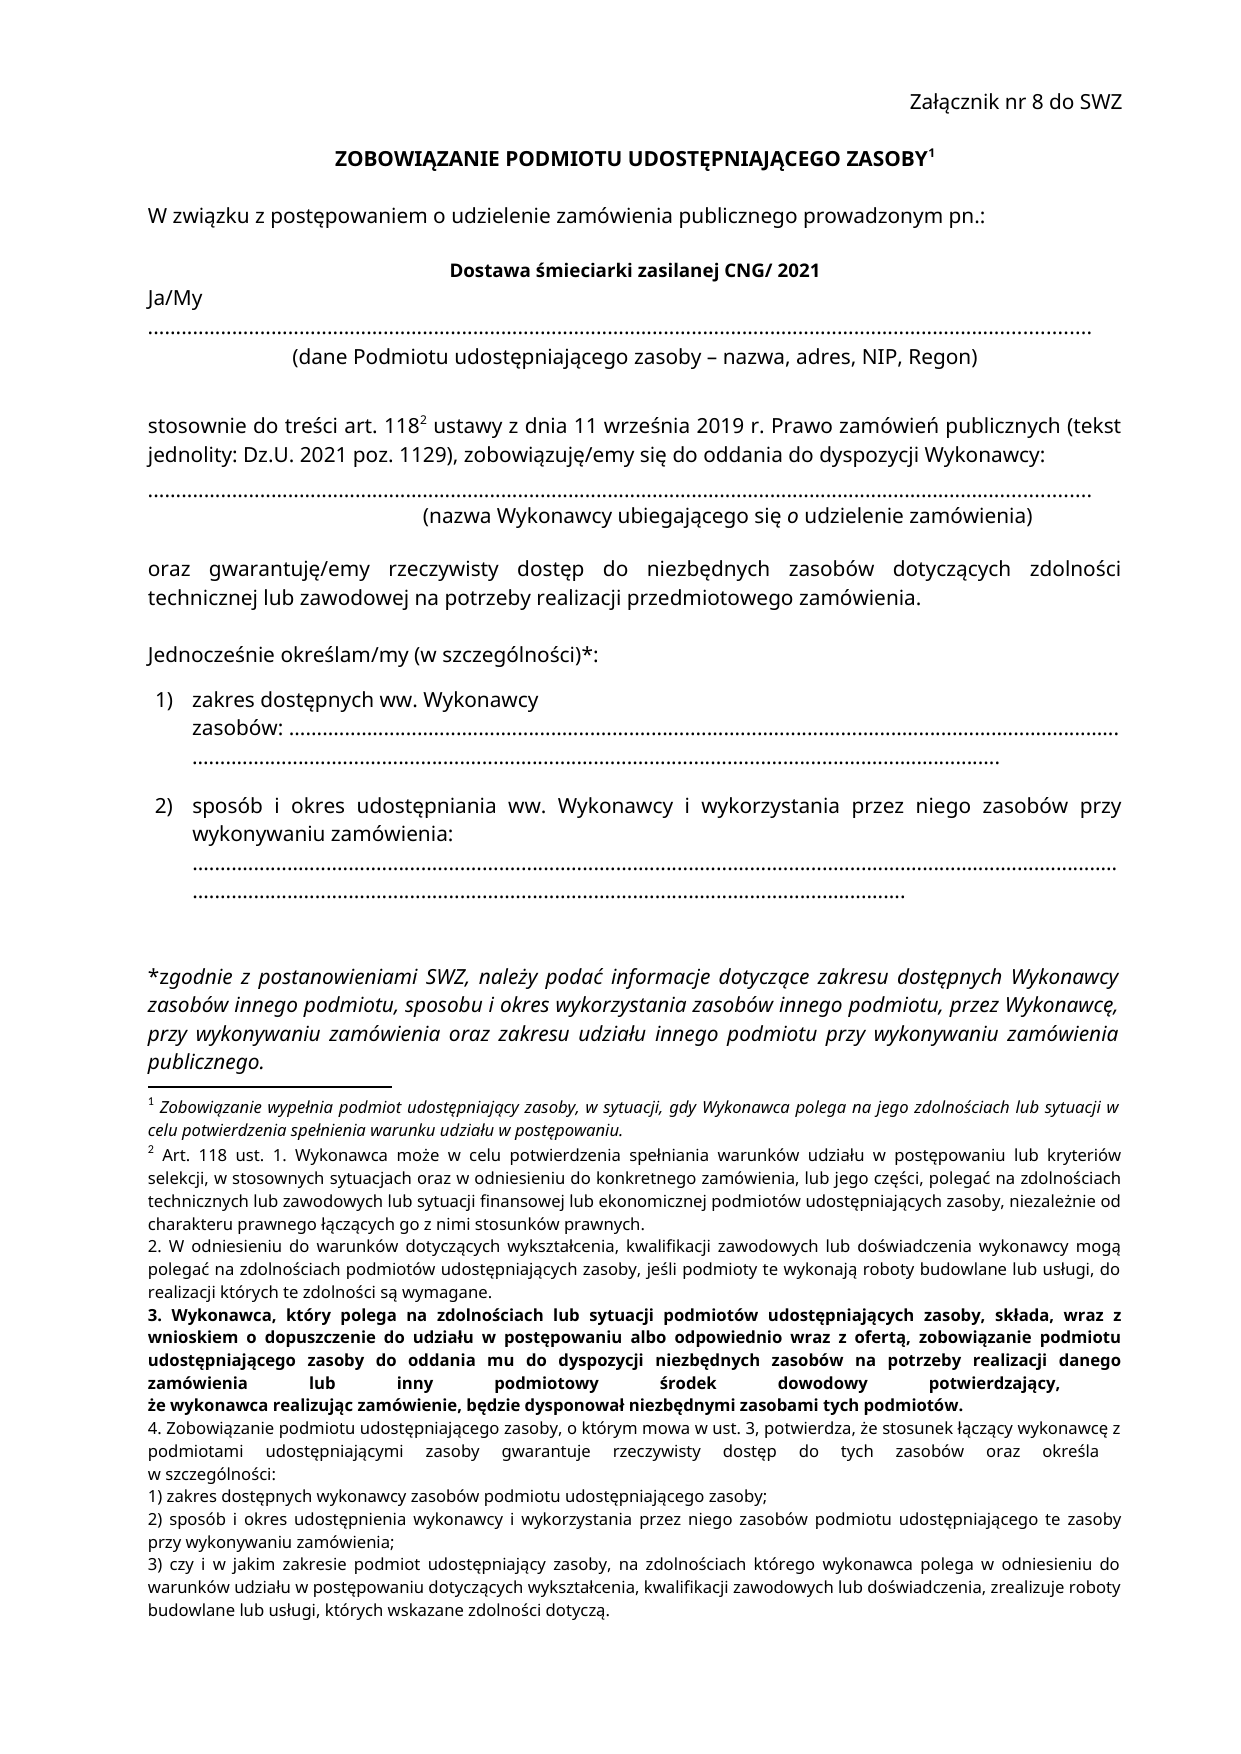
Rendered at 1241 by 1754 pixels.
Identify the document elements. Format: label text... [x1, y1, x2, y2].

text stosownie do treści art. 118 ustawy z dnia 11 września 2019 r. Prawo zamówień publicznych (tekst jednolity: Dz.U. 2021 poz. 1129), zobowiązuję/emy się do oddania do dyspozycji Wykonawcy: [148, 411, 1122, 468]
text (nazwa Wykonawcy ubiegającego się o udzielenie zamówienia) [423, 501, 1122, 529]
text Ja/My [148, 283, 1122, 312]
text Załącznik nr 8 do SWZ [148, 87, 1122, 116]
text W związku z postępowaniem o udzielenie zamówienia publicznego prowadzonym pn.: [148, 201, 1122, 229]
list zakres dostępnych ww. Wykonawcy zasobów: ...................................................................................................................................................................................................................................................................................................... [155, 685, 1122, 770]
text Jednocześnie określam/my (w szczególności)*: [148, 640, 1122, 668]
text (dane Podmiotu udostępniającego zasoby – nazwa, adres, NIP, Regon) [148, 342, 1122, 370]
list ...................................................................................................................................................................................................................................................................................................... [192, 848, 1122, 905]
text ZOBOWIĄZANIE PODMIOTU UDOSTĘPNIAJĄCEGO ZASOBY [148, 144, 1122, 172]
text oraz gwarantuję/emy rzeczywisty dostęp do niezbędnych zasobów dotyczących zdolności technicznej lub zawodowej na potrzeby realizacji przedmiotowego zamówienia. [148, 554, 1122, 611]
text *zgodnie z postanowieniami SWZ, należy podać informacje dotyczące zakresu dostępnych Wykonawcy zasobów innego podmiotu, sposobu i okres wykorzystania zasobów innego podmiotu, przez Wykonawcę, przy wykonywaniu zamówienia oraz zakresu udziału innego podmiotu przy wykonywaniu zamówienia publicznego. [148, 962, 1122, 1076]
list sposób i okres udostępniania ww. Wykonawcy i wykorzystania przez niego zasobów przy wykonywaniu zamówienia: [154, 791, 1122, 848]
text Dostawa śmieciarki zasilanej CNG/ 2021 [148, 258, 1122, 283]
